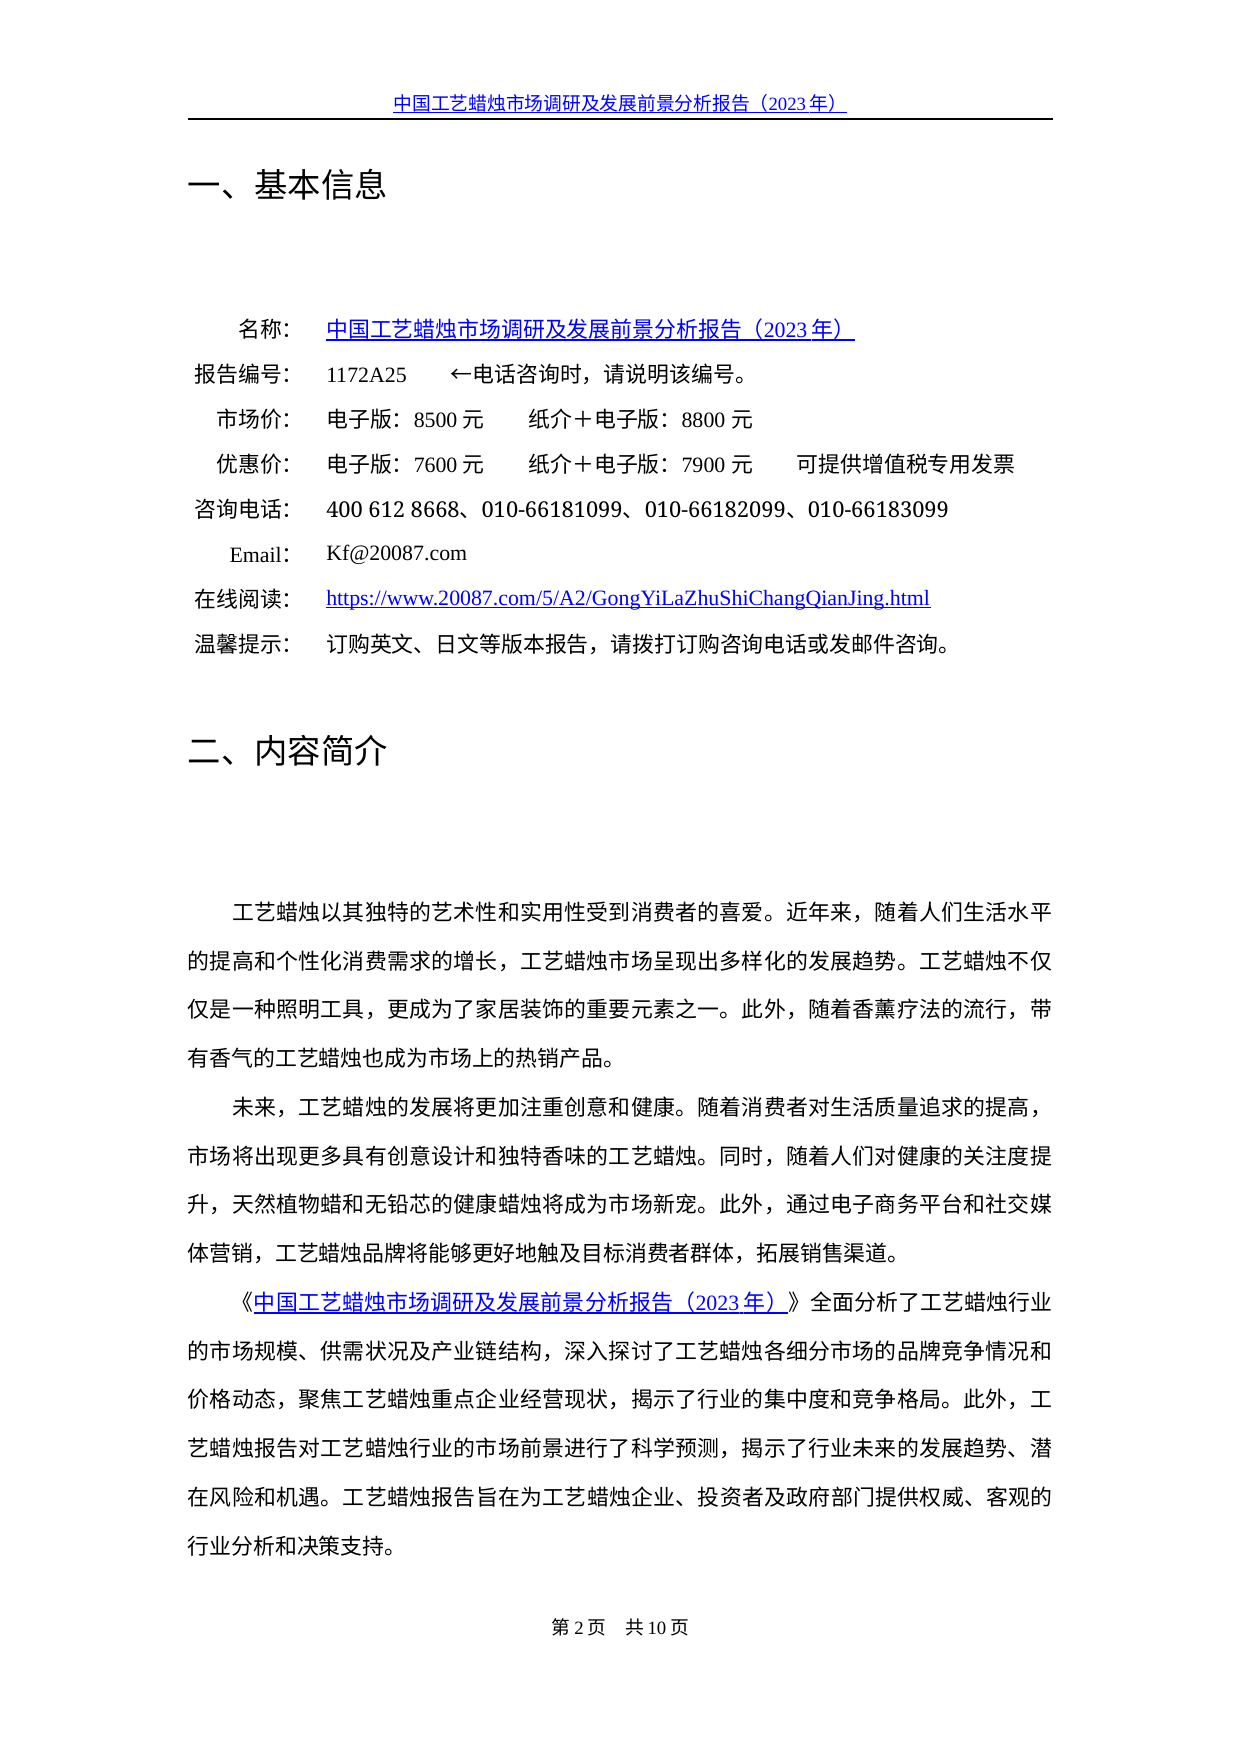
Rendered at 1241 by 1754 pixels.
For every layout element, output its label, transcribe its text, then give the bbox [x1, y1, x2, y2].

title 一、基本信息 [187, 150, 1053, 215]
table_cell 400 612 8668、010-66181099、010-66182099、010-66183099 [315, 492, 1073, 537]
table_cell 1172A25 ←电话咨询时，请说明该编号。 [315, 357, 1073, 402]
table_cell 电子版：7600 元 纸介＋电子版：7900 元 可提供增值税专用发票 [315, 447, 1073, 492]
table_cell 订购英文、日文等版本报告，请拨打订购咨询电话或发邮件咨询。 [315, 627, 1073, 672]
table_cell Email： [167, 537, 315, 582]
table_cell 市场价： [167, 402, 315, 447]
table_header 中国工艺蜡烛市场调研及发展前景分析报告（2023年） [315, 312, 1073, 357]
table_cell [315, 582, 1073, 627]
title 二、内容简介 [187, 717, 1053, 782]
table_cell 温馨提示： [167, 627, 315, 672]
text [187, 894, 1053, 1561]
table_cell 在线阅读： [167, 582, 315, 627]
table_cell Kf@20087.com [315, 537, 1073, 582]
table_cell 报告编号： [167, 357, 315, 402]
table_cell 咨询电话： [167, 492, 315, 537]
table_header 名称： [167, 312, 315, 357]
table_cell 优惠价： [167, 447, 315, 492]
table_cell 电子版：8500 元 纸介＋电子版：8800 元 [315, 402, 1073, 447]
